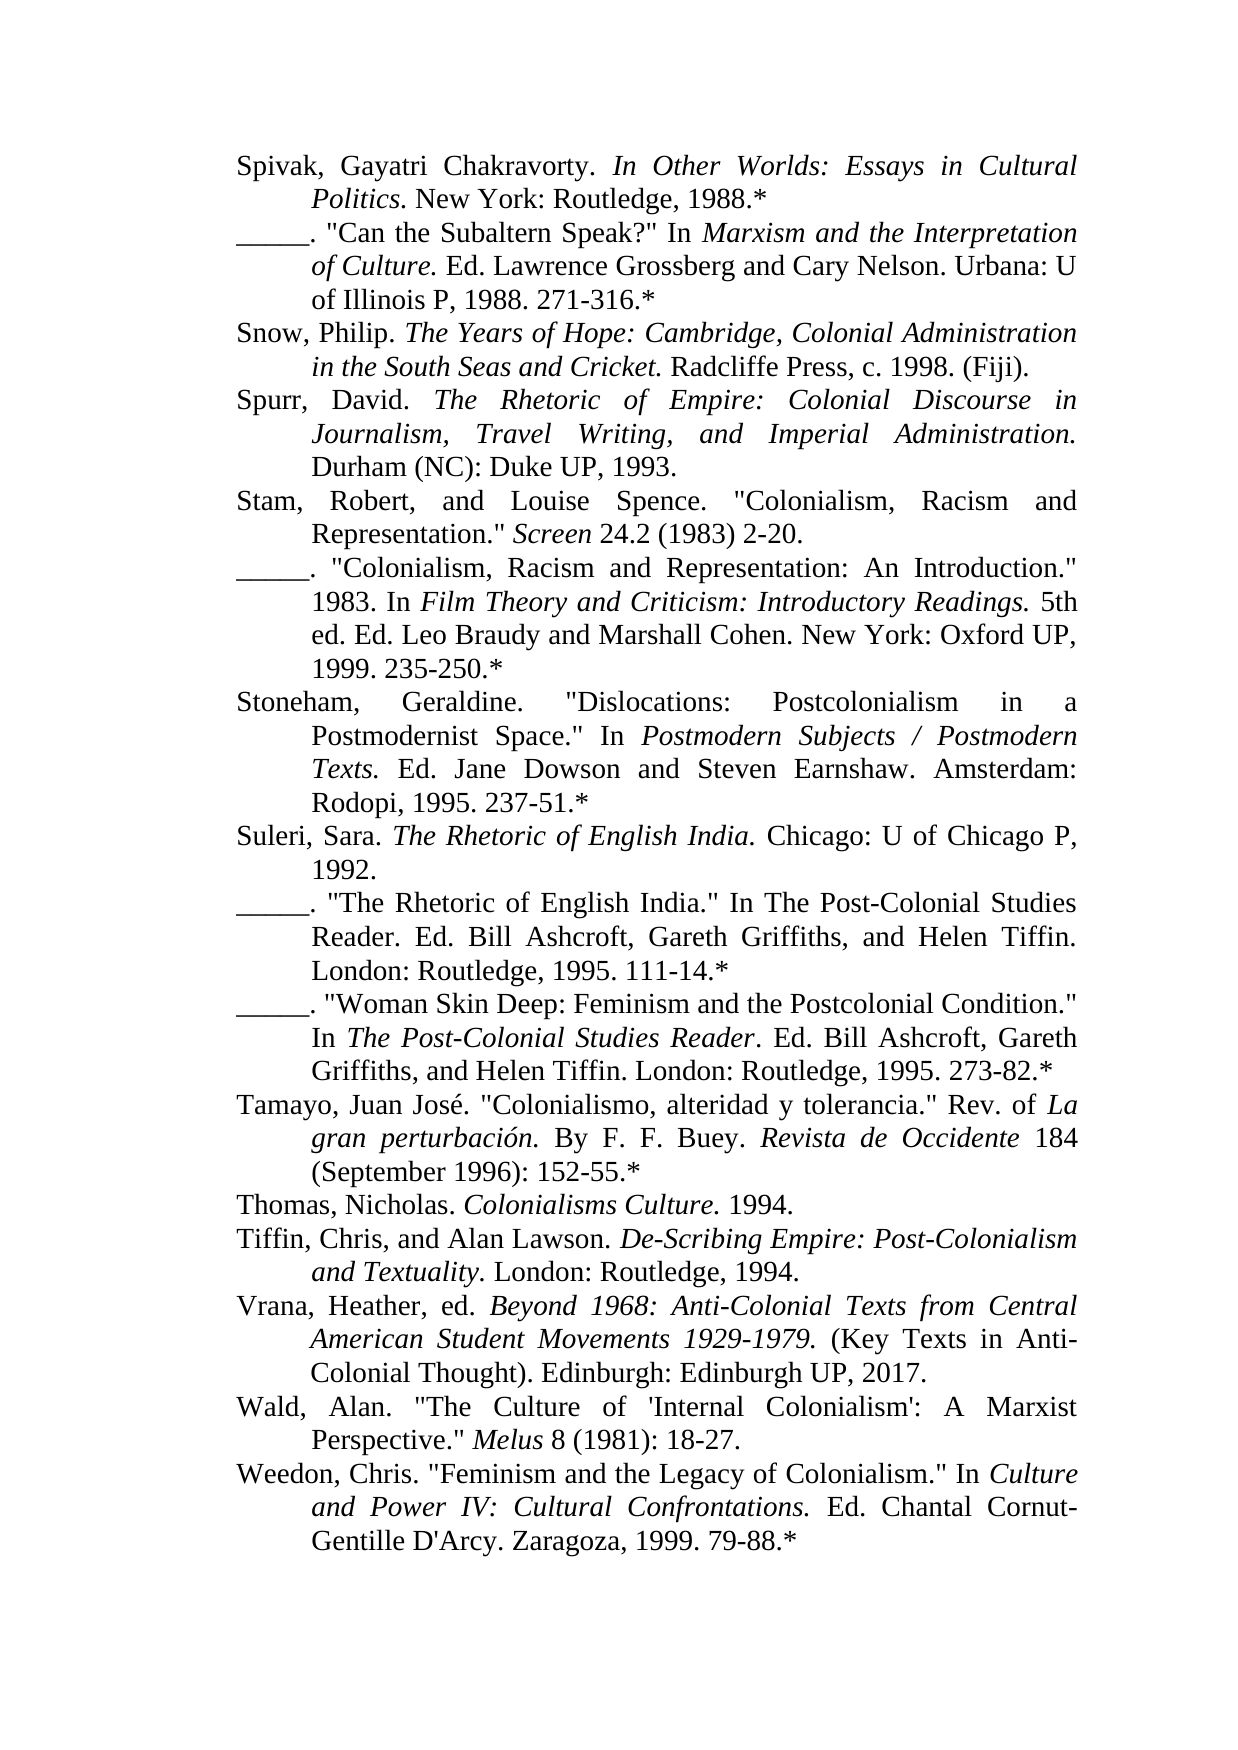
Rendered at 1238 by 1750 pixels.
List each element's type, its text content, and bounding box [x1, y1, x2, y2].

text Stam, Robert, and Louise Spence. "Colonialism, Racism and Representation." Screen 24.2 (1983) 2-20. [236, 483, 1078, 550]
text Spurr, David. The Rhetoric of Empire: Colonial Discourse in Journalism, Travel Writing, and Imperial Administration. Durham (NC): Duke UP, 1993. [236, 382, 1078, 483]
text Wald, Alan. "The Culture of 'Internal Colonialism': A Marxist Perspective." Melus 8 (1981): 18-27. [236, 1389, 1078, 1456]
text _____. "Woman Skin Deep: Feminism and the Postcolonial Condition." In The Post-Colonial Studies Reader. Ed. Bill Ashcroft, Gareth Griffiths, and Helen Tiffin. London: Routledge, 1995. 273-82.* [236, 986, 1078, 1087]
text _____. "Colonialism, Racism and Representation: An Introduction." 1983. In Film Theory and Criticism: Introductory Readings. 5th ed. Ed. Leo Braudy and Marshall Cohen. New York: Oxford UP, 1999. 235-250.* [236, 550, 1078, 684]
text Stoneham, Geraldine. "Dislocations: Postcolonialism in a Postmodernist Space." In Postmodern Subjects / Postmodern Texts. Ed. Jane Dowson and Steven Earnshaw. Amsterdam: Rodopi, 1995. 237-51.* [236, 684, 1078, 818]
text _____. "The Rhetoric of English India." In The Post-Colonial Studies Reader. Ed. Bill Ashcroft, Gareth Griffiths, and Helen Tiffin. London: Routledge, 1995. 111-14.* [236, 886, 1078, 986]
text Thomas, Nicholas. Colonialisms Culture. 1994. [236, 1187, 1078, 1221]
text Suleri, Sara. The Rhetoric of English India. Chicago: U of Chicago P, 1992. [236, 818, 1078, 886]
text Weedon, Chris. "Feminism and the Legacy of Colonialism." In Culture and Power IV: Cultural Confrontations. Ed. Chantal Cornut-Gentille D'Arcy. Zaragoza, 1999. 79-88.* [236, 1456, 1078, 1556]
text Tamayo, Juan José. "Colonialismo, alteridad y tolerancia." Rev. of La gran perturbación. By F. F. Buey. Revista de Occidente 184 (September 1996): 152-55.* [236, 1087, 1078, 1187]
text Vrana, Heather, ed. Beyond 1968: Anti-Colonial Texts from Central American Student Movements 1929-1979. (Key Texts in Anti-Colonial Thought). Edinburgh: Edinburgh UP, 2017. [236, 1288, 1078, 1389]
text Snow, Philip. The Years of Hope: Cambridge, Colonial Administration in the South Seas and Cricket. Radcliffe Press, c. 1998. (Fiji). [236, 315, 1078, 382]
text _____. "Can the Subaltern Speak?" In Marxism and the Interpretation of Culture. Ed. Lawrence Grossberg and Cary Nelson. Urbana: U of Illinois P, 1988. 271-316.* [236, 215, 1078, 315]
text Tiffin, Chris, and Alan Lawson. De-Scribing Empire: Post-Colonialism and Textuality. London: Routledge, 1994. [236, 1221, 1078, 1288]
text Spivak, Gayatri Chakravorty. In Other Worlds: Essays in Cultural Politics. New York: Routledge, 1988.* [236, 148, 1078, 215]
